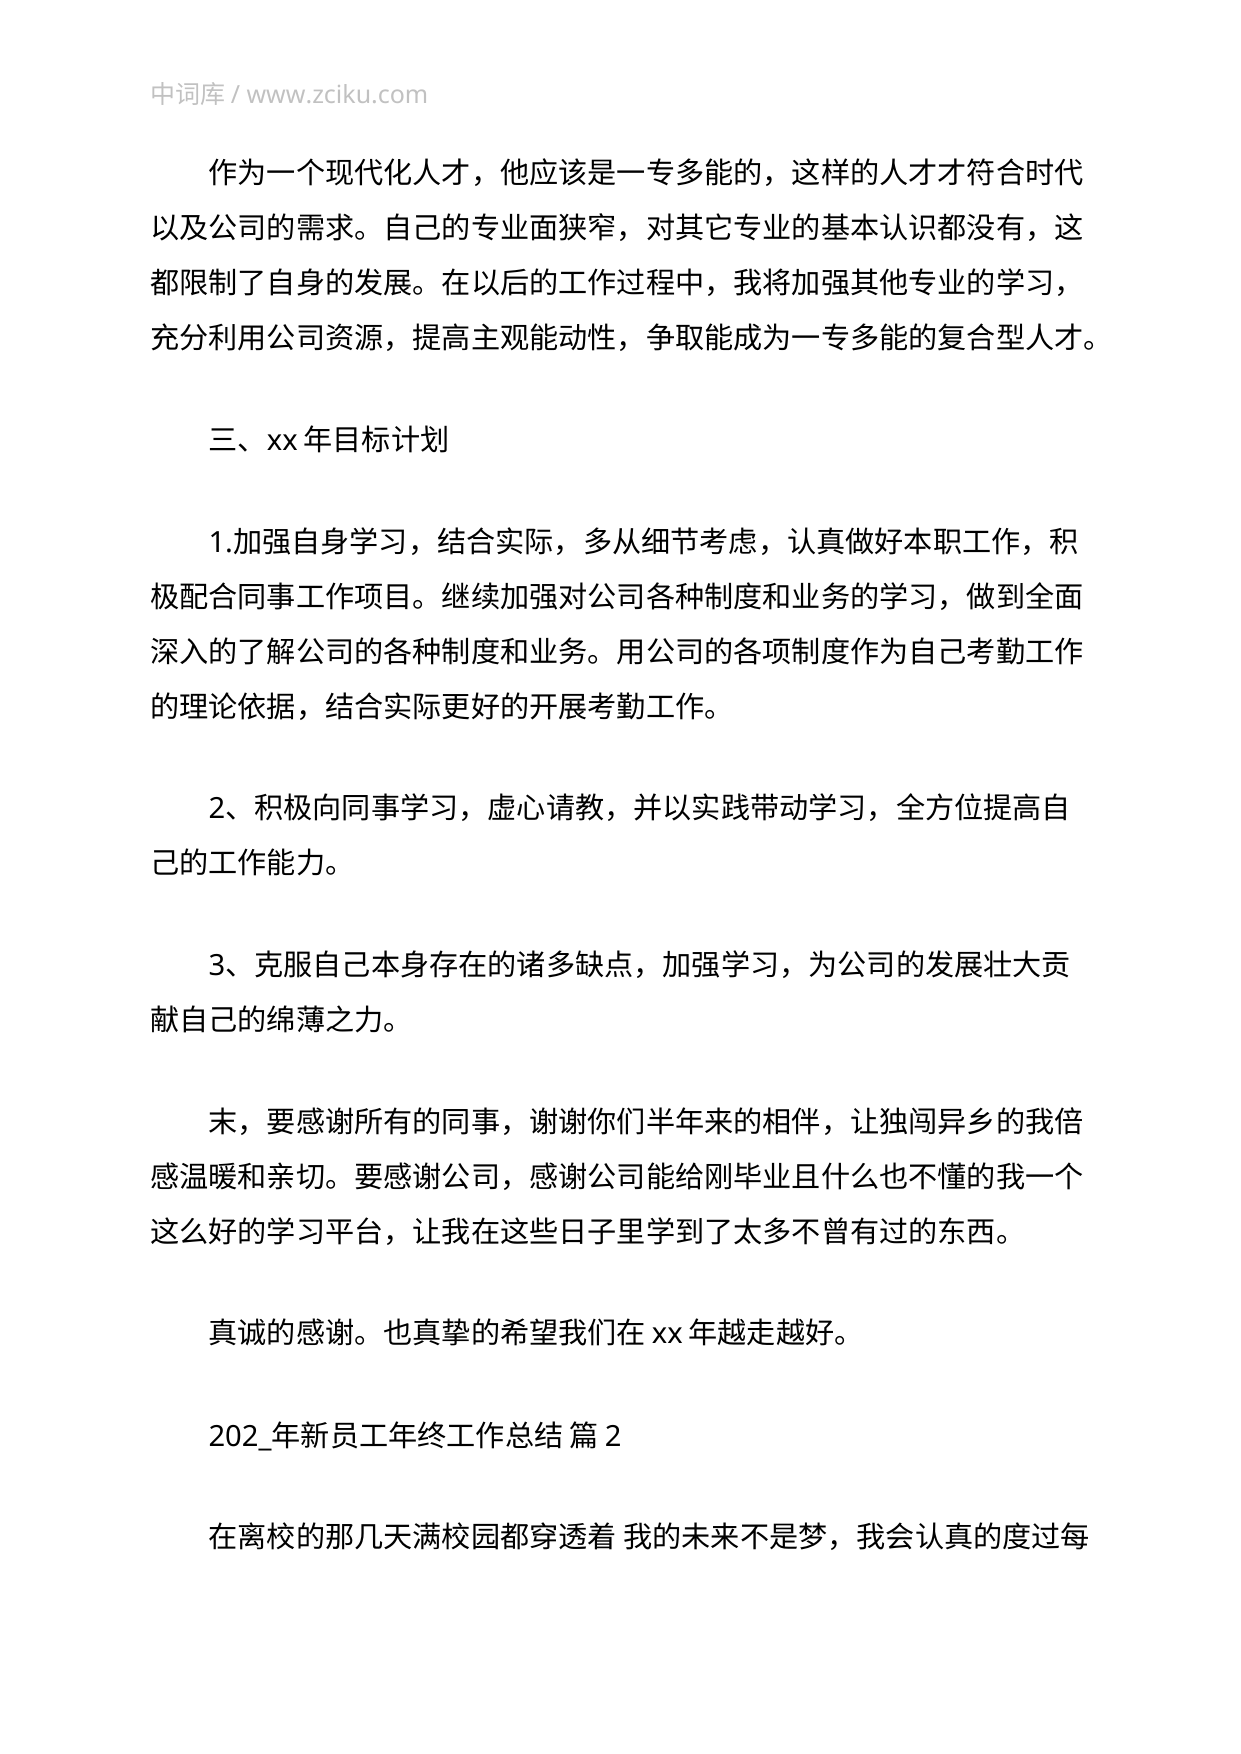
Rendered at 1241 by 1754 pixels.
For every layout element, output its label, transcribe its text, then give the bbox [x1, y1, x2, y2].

text 真诚的感谢。也真挚的希望我们在xx年越走越好。 [150, 1310, 1090, 1352]
text 三、xx年目标计划 [150, 416, 1090, 459]
text 2、积极向同事学习，虚心请教，并以实践带动学习，全方位提高自己的工作能力。 [150, 785, 1090, 882]
text 3、克服自己本身存在的诸多缺点，加强学习，为公司的发展壮大贡献自己的绵薄之力。 [150, 942, 1090, 1039]
text 202_年新员工年终工作总结 篇2 [150, 1412, 1090, 1454]
text 作为一个现代化人才，他应该是一专多能的，这样的人才才符合时代以及公司的需求。自己的专业面狭窄，对其它专业的基本认识都没有，这都限制了自身的发展。在以后的工作过程中，我将加强其他专业的学习，充分利用公司资源，提高主观能动性，争取能成为一专多能的复合型人才。 [150, 150, 1090, 357]
text 末，要感谢所有的同事，谢谢你们半年来的相伴，让独闯异乡的我倍感温暖和亲切。要感谢公司，感谢公司能给刚毕业且什么也不懂的我一个这么好的学习平台，让我在这些日子里学到了太多不曾有过的东西。 [150, 1098, 1090, 1251]
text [150, 1514, 1090, 1556]
text 1.加强自身学习，结合实际，多从细节考虑，认真做好本职工作，积极配合同事工作项目。继续加强对公司各种制度和业务的学习，做到全面深入的了解公司的各种制度和业务。用公司的各项制度作为自己考勤工作的理论依据，结合实际更好的开展考勤工作。 [150, 518, 1090, 726]
